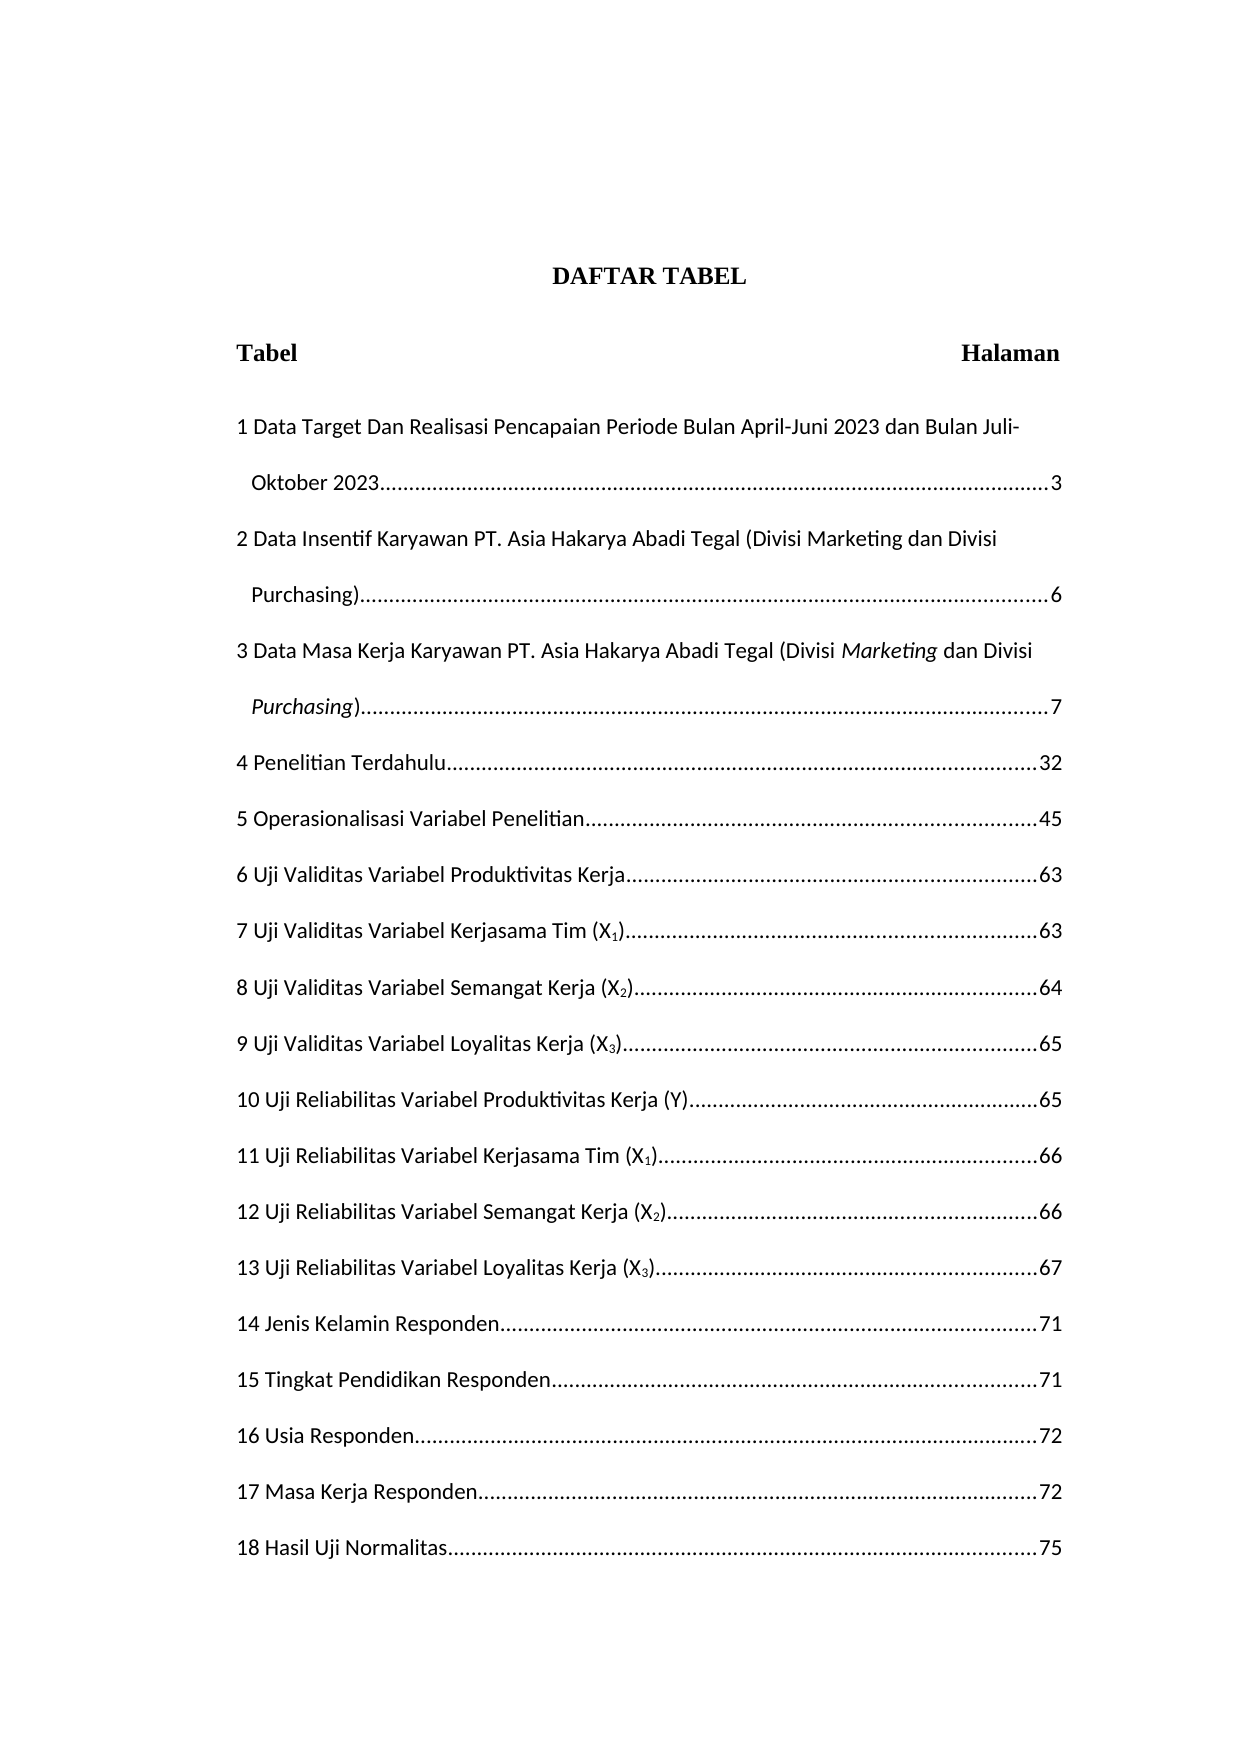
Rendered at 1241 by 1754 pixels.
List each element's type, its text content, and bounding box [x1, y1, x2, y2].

text 15 Tingkat Pendidikan Responden 71 [236, 1365, 1063, 1393]
text 7 Uji Validitas Variabel Kerjasama Tim (X1) 63 [236, 917, 1063, 944]
text 1 Data Target Dan Realisasi Pencapaian Periode Bulan April-Juni 2023 dan Bulan Juli-Oktober 2023 3 [236, 412, 1063, 496]
text 12 Uji Reliabilitas Variabel Semangat Kerja (X2) 66 [236, 1197, 1063, 1225]
text 17 Masa Kerja Responden 72 [236, 1477, 1063, 1505]
text 8 Uji Validitas Variabel Semangat Kerja (X2) 64 [236, 973, 1063, 1001]
text 3 Data Masa Kerja Karyawan PT. Asia Hakarya Abadi Tegal (Divisi Marketing dan Divisi Purchasing) 7 [236, 636, 1063, 720]
text 6 Uji Validitas Variabel Produktivitas Kerja 63 [236, 861, 1063, 888]
text 18 Hasil Uji Normalitas 75 [236, 1533, 1063, 1561]
text 16 Usia Responden 72 [236, 1421, 1063, 1449]
text 4 Penelitian Terdahulu 32 [236, 748, 1063, 776]
text 2 Data Insentif Karyawan PT. Asia Hakarya Abadi Tegal (Divisi Marketing dan Divisi Purchasing) 6 [236, 524, 1063, 608]
text 11 Uji Reliabilitas Variabel Kerjasama Tim (X1) 66 [236, 1141, 1063, 1169]
text 14 Jenis Kelamin Responden 71 [236, 1309, 1063, 1337]
text 13 Uji Reliabilitas Variabel Loyalitas Kerja (X3) 67 [236, 1253, 1063, 1281]
text 10 Uji Reliabilitas Variabel Produktivitas Kerja (Y) 65 [236, 1085, 1063, 1113]
text 9 Uji Validitas Variabel Loyalitas Kerja (X3) 65 [236, 1029, 1063, 1057]
text 5 Operasionalisasi Variabel Penelitian 45 [236, 804, 1063, 832]
subtitle DAFTAR TABEL [236, 261, 1063, 290]
text Tabel Halaman [236, 338, 1063, 367]
